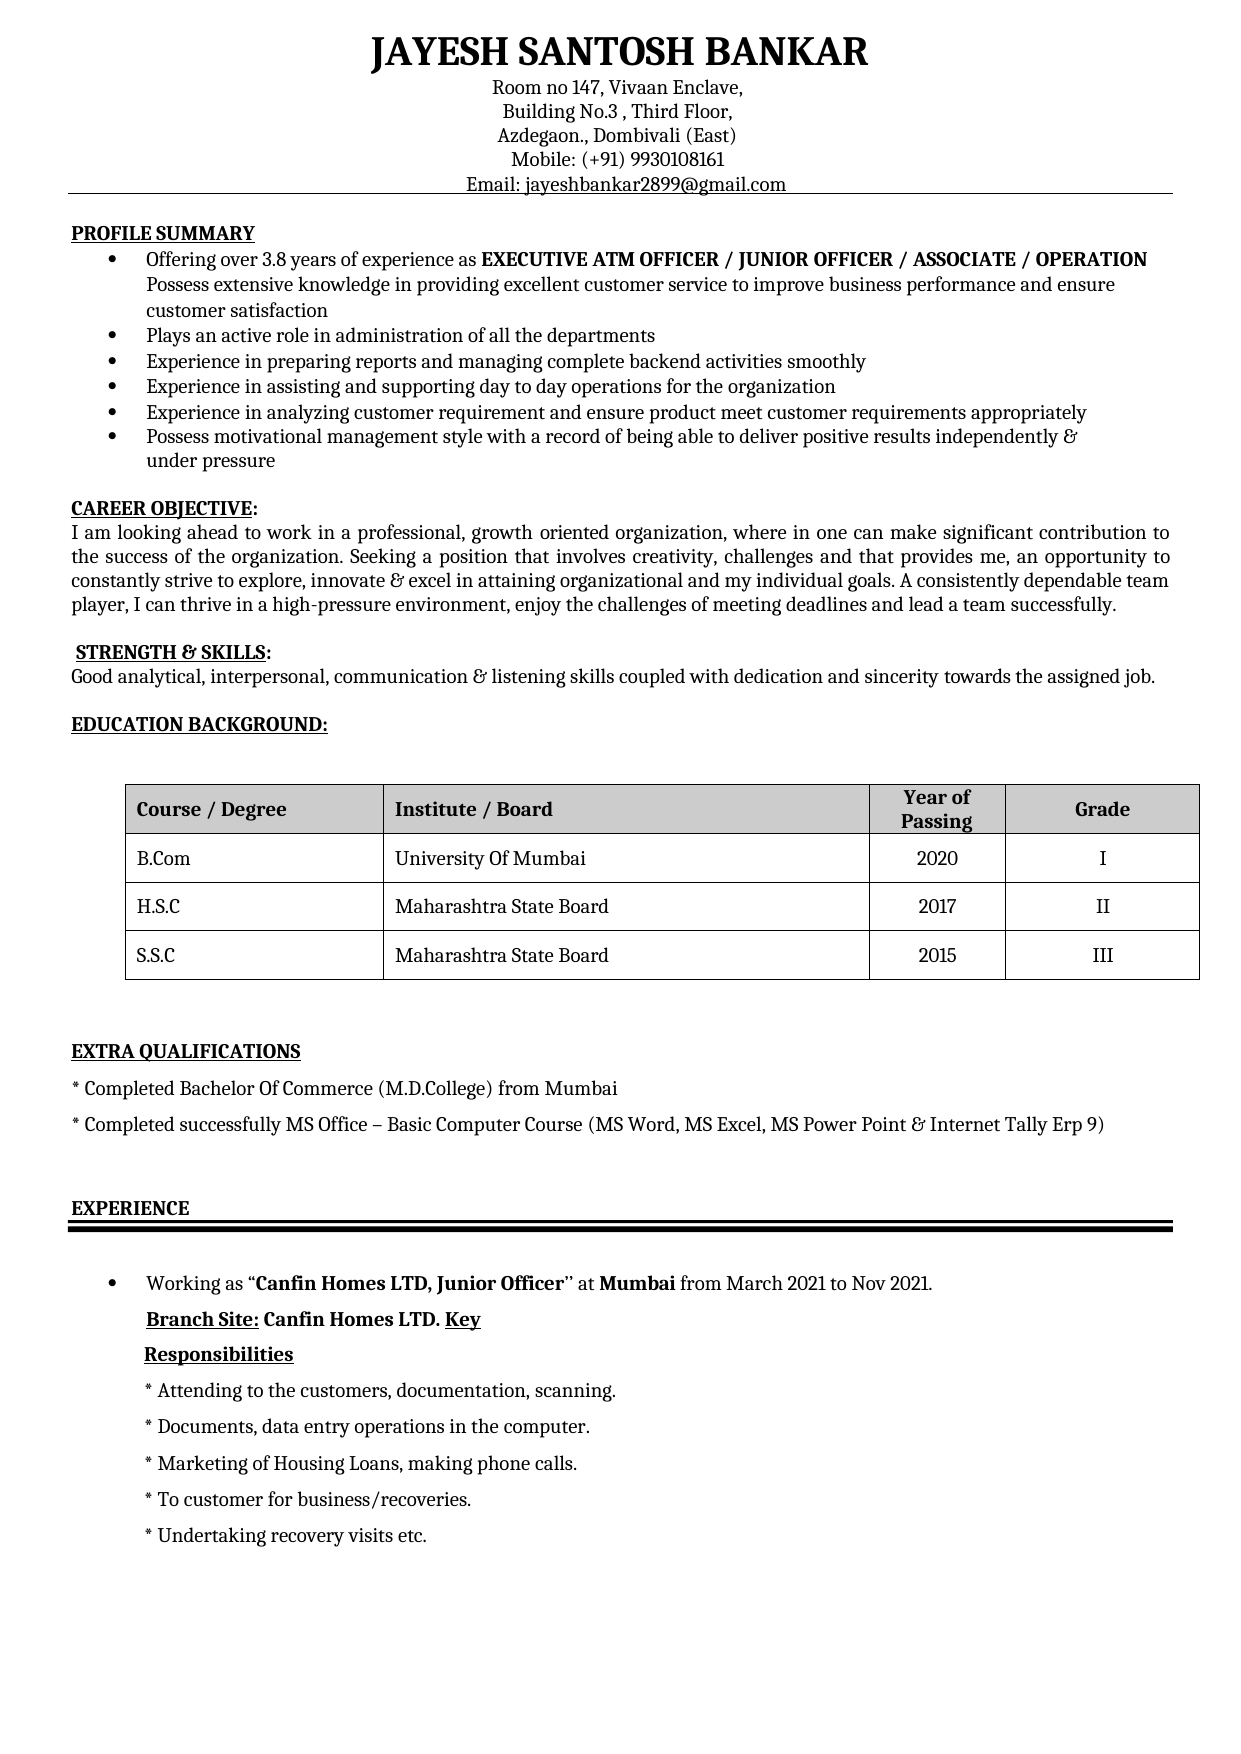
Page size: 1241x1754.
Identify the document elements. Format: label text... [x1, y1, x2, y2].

list Undertaking recovery visits etc. [144, 1523, 1211, 1547]
table_header Grade [1006, 785, 1199, 833]
subtitle PROFILE SUMMARY [71, 222, 1211, 246]
subtitle STRENGTH & SKILLS: [71, 640, 1211, 664]
table_cell 2015 [870, 931, 1005, 978]
table_cell H.S.C [126, 883, 383, 930]
list Attending to the customers, documentation, scanning. [144, 1378, 1211, 1402]
list Plays an active role in administration of all the departments [108, 322, 1211, 348]
table_header Course / Degree [126, 785, 383, 833]
table_header Institute / Board [384, 785, 869, 833]
list Experience in assisting and supporting day to day operations for the organization [108, 373, 1211, 399]
title JAYESH SANTOSH BANKAR [56, 28, 1183, 76]
list Experience in preparing reports and managing complete backend activities smoothly [108, 348, 1211, 373]
text Room no 147, Vivaan Enclave, Building No.3 , Third Floor, Azdegaon., Dombivali (East) Mobile: (+91) 9930108161 [484, 76, 751, 172]
list To customer for business/recoveries. [144, 1487, 1211, 1511]
table_cell S.S.C [126, 931, 383, 978]
subtitle EDUCATION BACKGROUND: [71, 713, 1211, 737]
table_cell Maharashtra State Board [384, 883, 869, 930]
text EXTRA QUALIFICATIONS [71, 1040, 1211, 1064]
list Offering over 3.8 years of experience as EXECUTIVE ATM OFFICER / JUNIOR OFFICER / ASSOCIATE / OPERATION Possess extensive knowledge in providing excellent customer service to improve business performance and ensure customer satisfaction [108, 246, 1166, 322]
table_cell University Of Mumbai [384, 834, 869, 882]
table_cell B.Com [126, 834, 383, 882]
list Experience in analyzing customer requirement and ensure product meet customer requirements appropriately [108, 399, 1211, 425]
table_cell 2017 [870, 883, 1005, 930]
list Possess motivational management style with a record of being able to deliver positive results independently & under pressure [108, 425, 1124, 473]
list Completed Bachelor Of Commerce (M.D.College) from Mumbai [71, 1076, 1211, 1100]
table_cell Maharashtra State Board [384, 931, 869, 978]
list Documents, data entry operations in the computer. [144, 1415, 1211, 1439]
table_cell 2020 [870, 834, 1005, 882]
text Email: jayeshbankar2899@gmail.com [56, 172, 1185, 196]
list Marketing of Housing Loans, making phone calls. [144, 1451, 1211, 1475]
table_cell II [1006, 883, 1199, 930]
table_cell III [1006, 931, 1199, 978]
table_header Year of Passing [870, 785, 1005, 833]
subtitle EXPERIENCE [71, 1197, 1211, 1221]
list Completed successfully MS Office – Basic Computer Course (MS Word, MS Excel, MS Power Point & Internet Tally Erp 9) [71, 1112, 1211, 1136]
subtitle Branch Site: Canfin Homes LTD. Key Responsibilities [144, 1307, 481, 1367]
list Working as “Canfin Homes LTD, Junior Officer’’ at Mumbai from March 2021 to Nov 2021. [108, 1271, 1211, 1295]
text I am looking ahead to work in a professional, growth oriented organization, where in one can make significant contribution to the success of the organization. Seeking a position that involves creativity, challenges and that provides me, an opportunity to constantly strive to explore, innovate & excel in attaining organizational and my individual goals. A consistently dependable team player, I can thrive in a high-pressure environment, enjoy the challenges of meeting deadlines and lead a team successfully. [71, 521, 1170, 616]
text Good analytical, interpersonal, communication & listening skills coupled with dedication and sincerity towards the assigned job. [71, 664, 1168, 688]
table_cell I [1006, 834, 1199, 882]
subtitle CAREER OBJECTIVE: [71, 496, 1211, 520]
